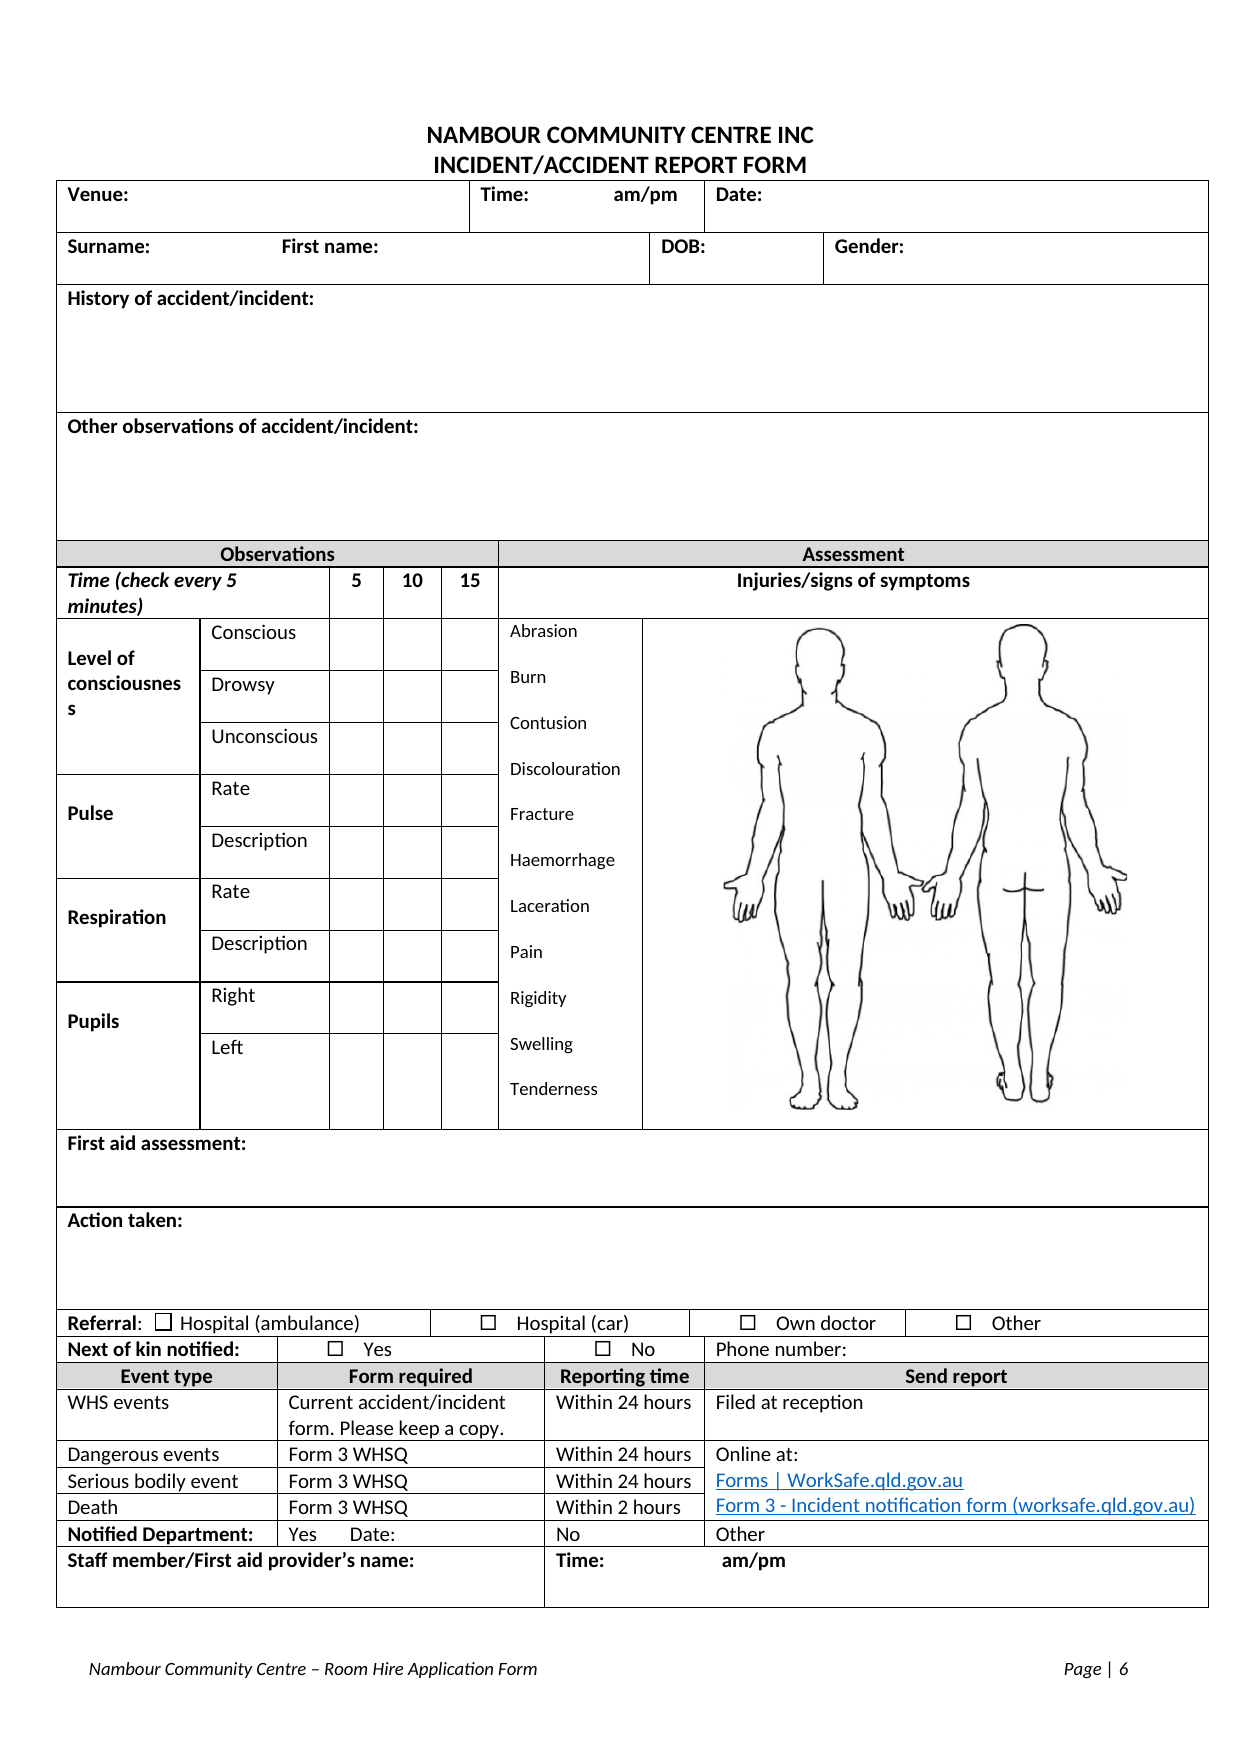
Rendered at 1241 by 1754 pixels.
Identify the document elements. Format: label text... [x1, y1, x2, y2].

table_cell Rate [201, 879, 329, 929]
table_cell Other [906, 1310, 1208, 1336]
table_cell [442, 671, 498, 722]
table_cell 15 [442, 568, 498, 618]
table_cell 10 [384, 568, 441, 618]
table_cell Level of consciousness [57, 619, 199, 774]
table_cell [442, 723, 498, 774]
table_cell [384, 619, 441, 670]
table_cell Within 24 hours [545, 1390, 704, 1440]
table_cell Respiration [57, 879, 199, 981]
table_cell WHS events [57, 1390, 277, 1440]
table_cell Conscious [201, 619, 329, 670]
table_cell Online at: Forms | WorkSafe.qld.gov.au Form 3 - Incident notification form (worksafe.qld.gov.au) [705, 1441, 1208, 1520]
table_cell Observations [57, 541, 498, 566]
table_cell Yes [278, 1337, 544, 1362]
table_cell [384, 827, 441, 878]
table_header Venue: [57, 181, 469, 232]
table_cell Referral: Hospital (ambulance) [57, 1310, 430, 1336]
text INCIDENT/ACCIDENT REPORT FORM [89, 149, 1152, 180]
table_cell Dangerous events [57, 1441, 277, 1467]
table_cell [442, 983, 498, 1033]
table_cell [384, 931, 441, 981]
table_cell [384, 723, 441, 774]
table_cell [384, 879, 441, 929]
table_cell Phone number: [705, 1337, 1208, 1362]
table_cell Description [201, 827, 329, 878]
table_cell [330, 827, 383, 878]
table_cell Within 24 hours [545, 1441, 704, 1467]
table_cell Abrasion Burn Contusion Discolouration Fracture Haemorrhage Laceration Pain Rigidity Swelling Tenderness [499, 619, 642, 1129]
table_cell Drowsy [201, 671, 329, 722]
table_cell [330, 723, 383, 774]
table_cell Left [201, 1034, 329, 1129]
table_cell First aid assessment: [57, 1130, 1208, 1206]
table_cell Form 3 WHSQ [278, 1441, 544, 1467]
table_cell [442, 827, 498, 878]
table_cell Own doctor [690, 1310, 905, 1336]
text NAMBOUR COMMUNITY CENTRE INC [89, 119, 1152, 149]
table_cell Unconscious [201, 723, 329, 774]
table_cell Notified Department: [57, 1521, 277, 1546]
table_cell Filed at reception [705, 1390, 1208, 1440]
table_cell Reporting time [545, 1363, 704, 1388]
table_cell Within 24 hours [545, 1468, 704, 1493]
table_cell Surname: First name: [57, 233, 649, 284]
table_cell [384, 1034, 441, 1129]
picture [723, 624, 1128, 1110]
table_cell Event type [57, 1363, 277, 1388]
table_cell Form required [278, 1363, 544, 1388]
table_cell [330, 775, 383, 826]
table_cell Serious bodily event [57, 1468, 277, 1493]
table_cell Time (check every 5 minutes) [57, 568, 329, 618]
table_cell Other [705, 1521, 1208, 1546]
table_cell [330, 879, 383, 929]
table_cell Pupils [57, 983, 199, 1129]
table_cell Rate [201, 775, 329, 826]
table_cell Staff member/First aid provider’s name: [57, 1547, 544, 1607]
table_cell DOB: [650, 233, 823, 284]
table_cell [442, 775, 498, 826]
table_cell [442, 931, 498, 981]
table_cell Pulse [57, 775, 199, 878]
table_cell Assessment [499, 541, 1208, 566]
table_cell [643, 619, 1208, 1129]
table_cell Injuries/signs of symptoms [499, 568, 1208, 618]
table_cell Description [201, 931, 329, 981]
table_cell [330, 671, 383, 722]
table_cell Within 2 hours [545, 1494, 704, 1520]
table_cell [330, 1034, 383, 1129]
table_cell [384, 671, 441, 722]
table_cell [384, 775, 441, 826]
table_cell No [545, 1337, 704, 1362]
table_header Date: [705, 181, 1208, 232]
table_cell [330, 983, 383, 1033]
table_cell Send report [705, 1363, 1208, 1388]
table_cell [384, 983, 441, 1033]
table_cell Gender: [824, 233, 1208, 284]
table_cell Hospital (car) [431, 1310, 689, 1336]
table_cell [442, 1034, 498, 1129]
table_cell 5 [330, 568, 383, 618]
table_cell Current accident/incident form. Please keep a copy. [278, 1390, 544, 1440]
table_cell Yes Date: [278, 1521, 544, 1546]
table_cell [330, 931, 383, 981]
table_cell Right [201, 983, 329, 1033]
table_cell [330, 619, 383, 670]
table_cell No [545, 1521, 704, 1546]
table_cell [442, 619, 498, 670]
table_cell Next of kin notified: [57, 1337, 277, 1362]
table_header Time: am/pm [470, 181, 704, 232]
table_cell Death [57, 1494, 277, 1520]
table_cell Action taken: [57, 1208, 1208, 1309]
table_cell Other observations of accident/incident: [57, 413, 1208, 540]
table_cell Form 3 WHSQ [278, 1494, 544, 1520]
table_cell History of accident/incident: [57, 285, 1208, 412]
table_cell Time: am/pm [545, 1547, 1208, 1607]
table_cell Form 3 WHSQ [278, 1468, 544, 1493]
table_cell [442, 879, 498, 929]
